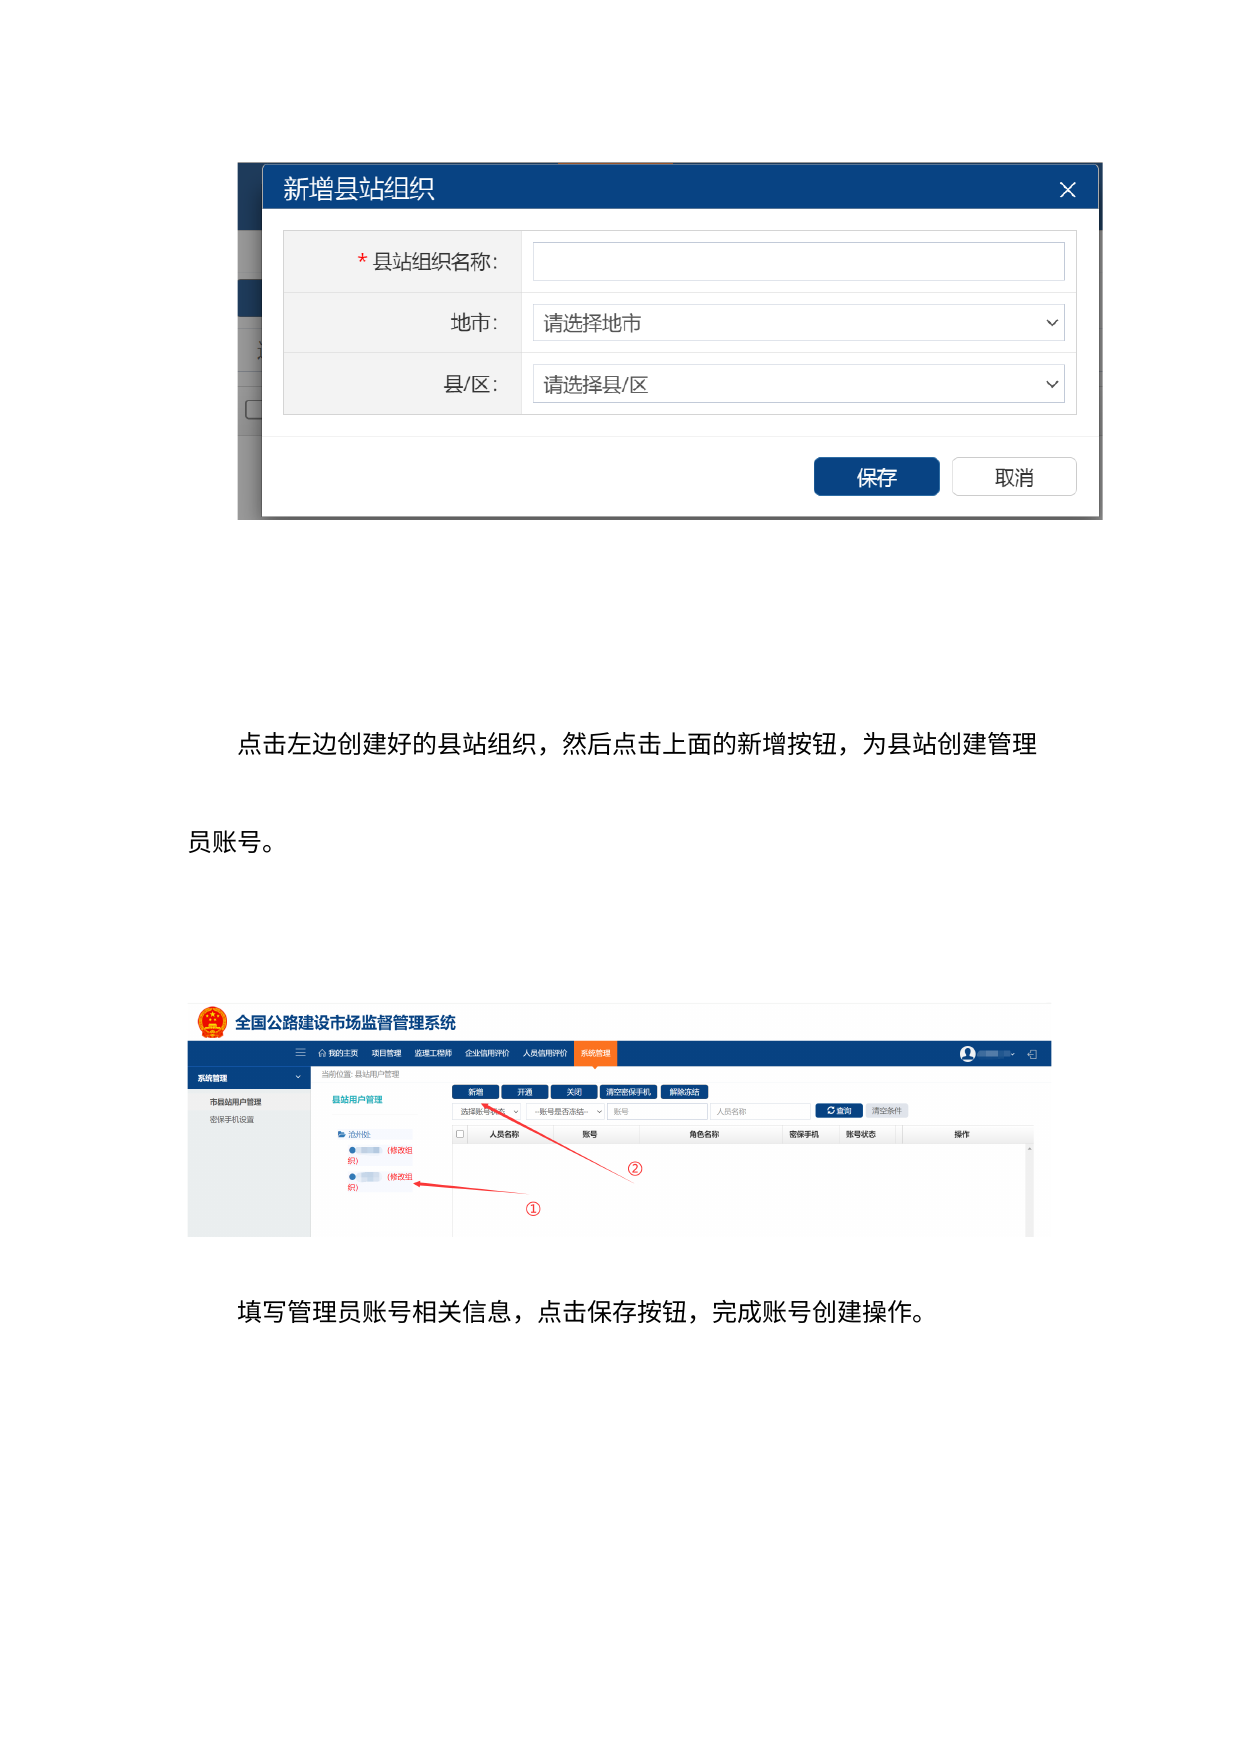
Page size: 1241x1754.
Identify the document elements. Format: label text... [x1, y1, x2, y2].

text 填写管理员账号相关信息，点击保存按钮，完成账号创建操作。 [187, 1278, 1053, 1343]
picture [237, 162, 1103, 520]
picture [187, 1002, 1052, 1237]
